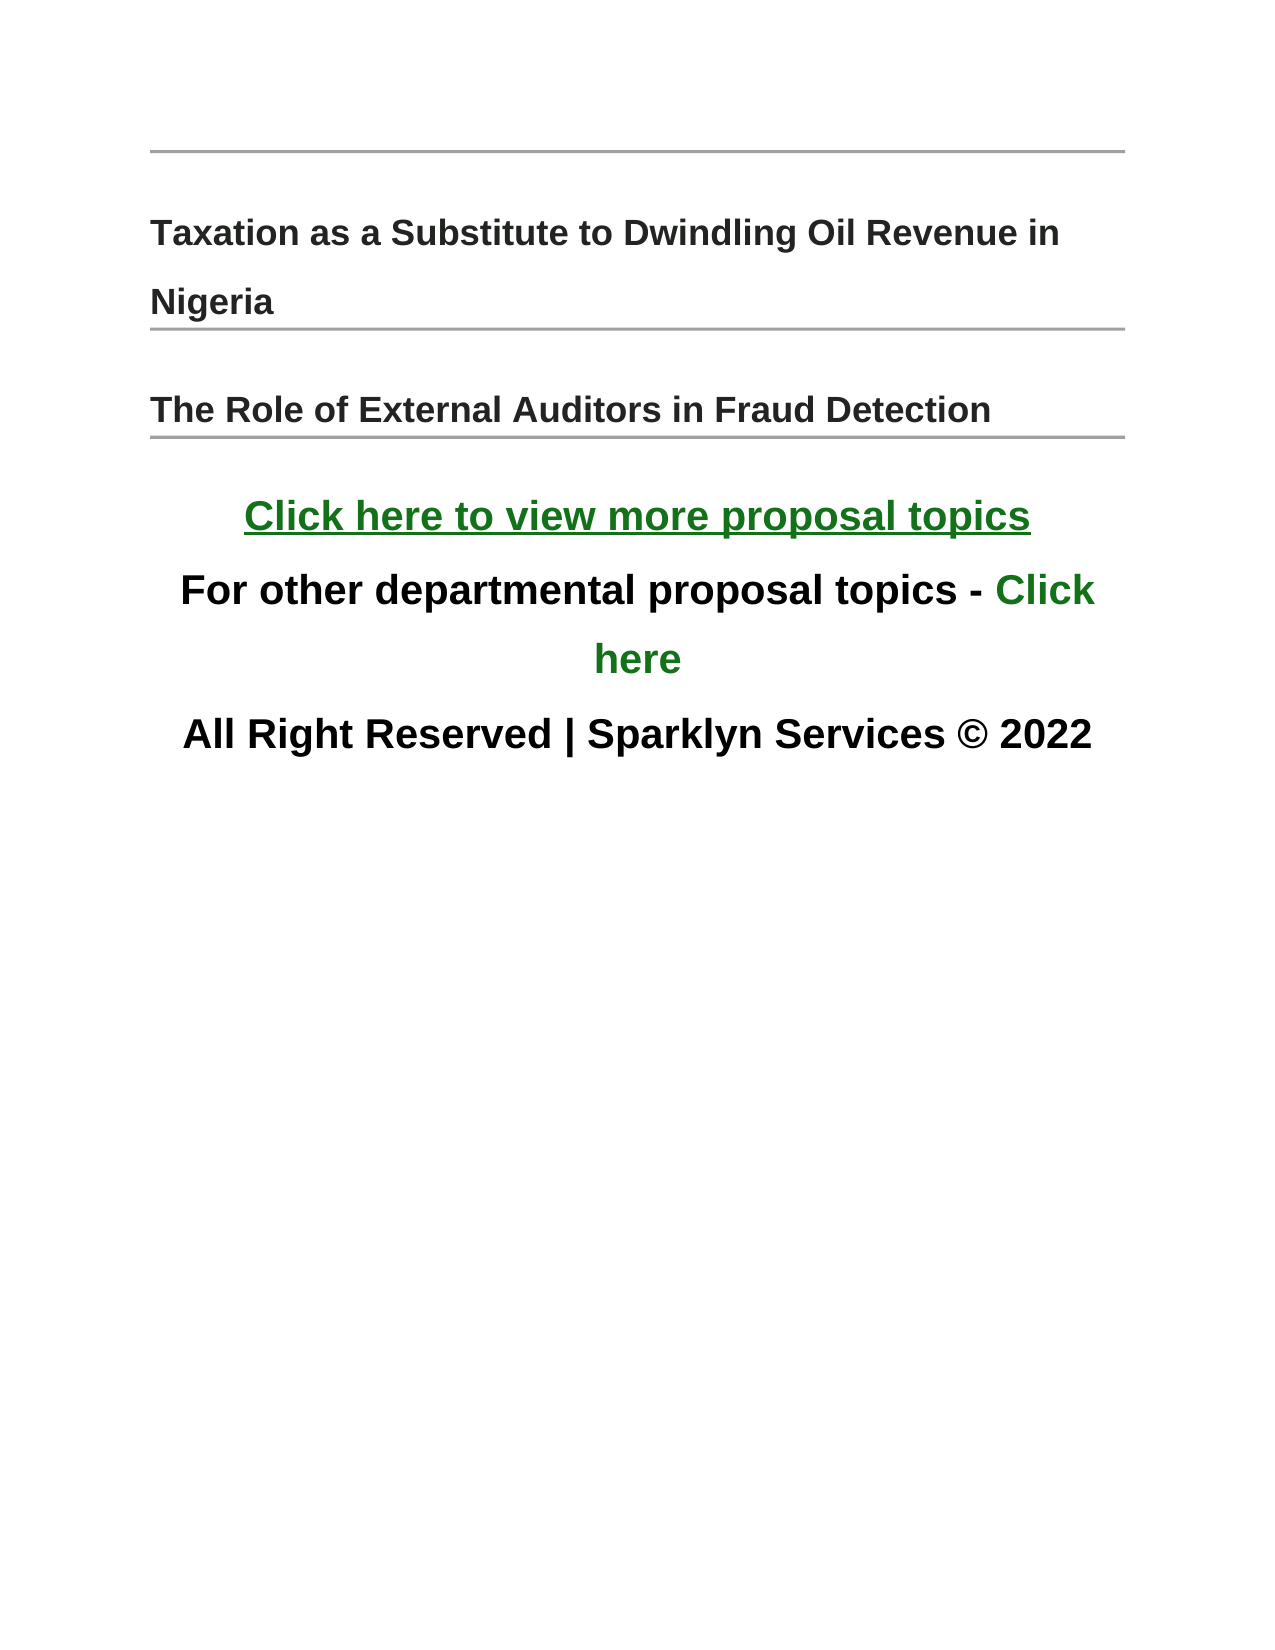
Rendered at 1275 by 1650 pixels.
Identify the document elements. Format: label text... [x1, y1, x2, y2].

subtitle Click here to view more proposal topics [150, 469, 1125, 539]
text Taxation as a Substitute to Dwindling Oil Revenue in Nigeria [150, 184, 1125, 322]
subtitle All Right Reserved | Sparklyn Services © 2022 [150, 688, 1125, 757]
subtitle For other departmental proposal topics - Click here [150, 544, 1125, 682]
text The Role of External Auditors in Fraud Detection [150, 361, 1125, 431]
